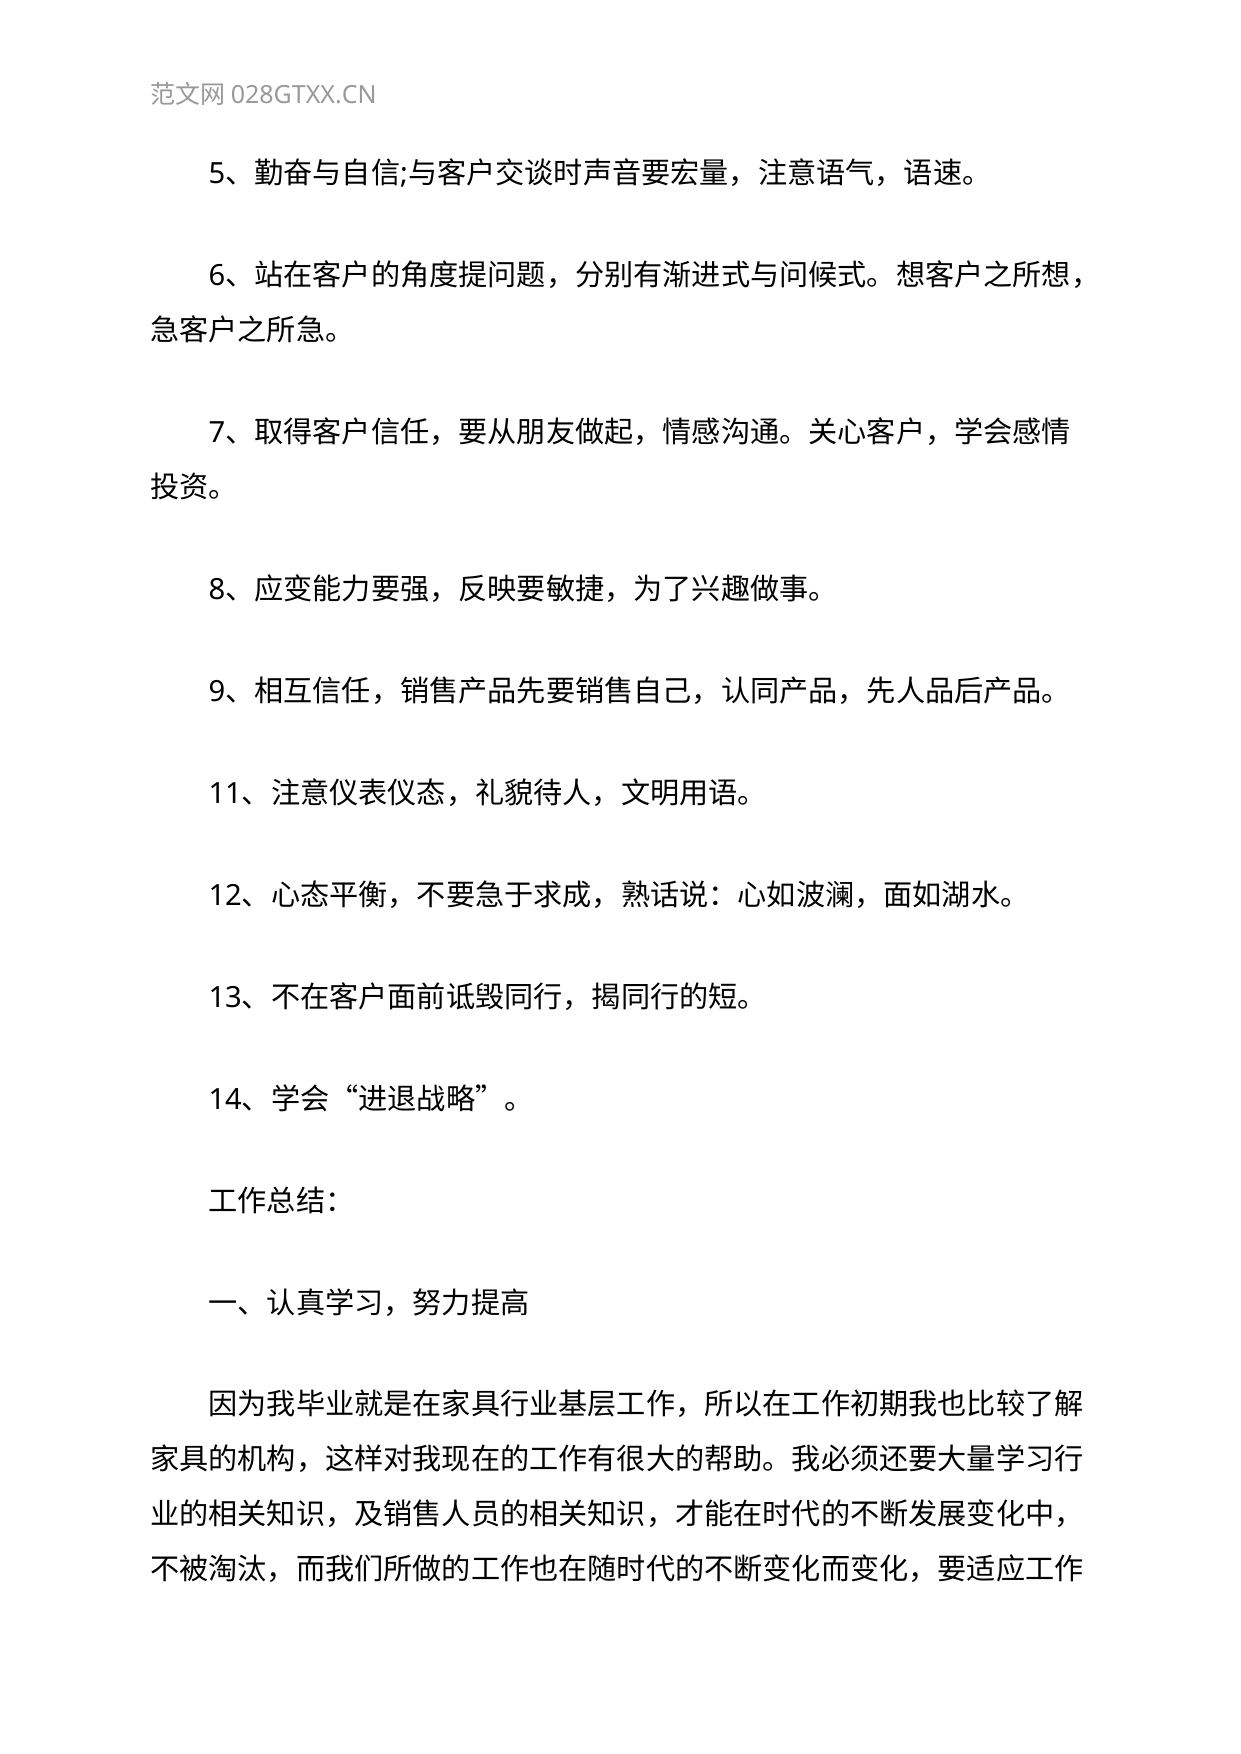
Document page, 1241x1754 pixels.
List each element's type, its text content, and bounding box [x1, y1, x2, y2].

text 7、取得客户信任，要从朋友做起，情感沟通。关心客户，学会感情投资。 [150, 409, 1090, 506]
text 11、注意仪表仪态，礼貌待人，文明用语。 [150, 769, 1090, 812]
text 8、应变能力要强，反映要敏捷，为了兴趣做事。 [150, 566, 1090, 608]
text 12、心态平衡，不要急于求成，熟话说：心如波澜，面如湖水。 [150, 871, 1090, 914]
text 工作总结： [150, 1177, 1090, 1220]
text 5、勤奋与自信;与客户交谈时声音要宏量，注意语气，语速。 [150, 150, 1090, 192]
text 6、站在客户的角度提问题，分别有渐进式与问候式。想客户之所想，急客户之所急。 [150, 252, 1090, 349]
text 一、认真学习，努力提高 [150, 1279, 1090, 1321]
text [150, 1381, 1090, 1588]
text 9、相互信任，销售产品先要销售自己，认同产品，先人品后产品。 [150, 667, 1090, 710]
text 13、不在客户面前诋毁同行，揭同行的短。 [150, 973, 1090, 1016]
text 14、学会“进退战略”。 [150, 1075, 1090, 1118]
